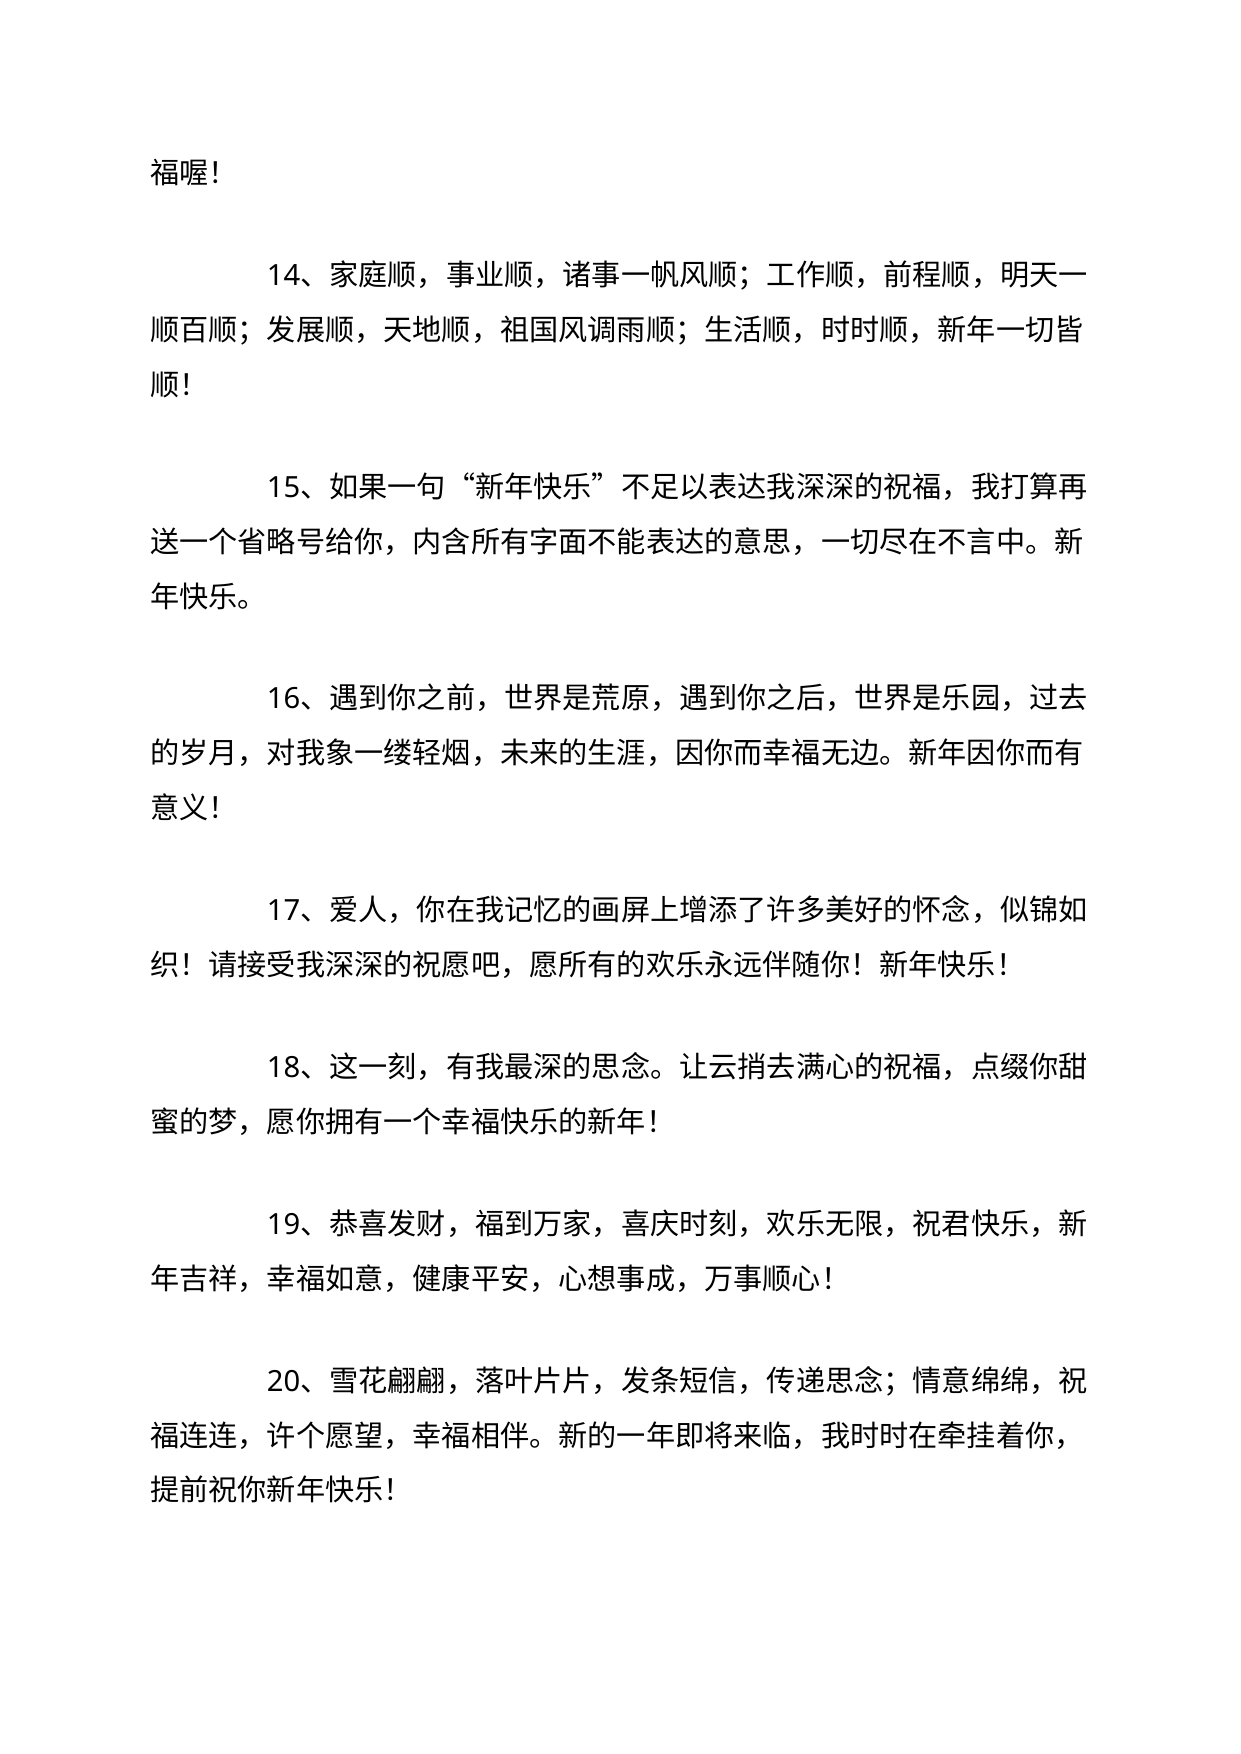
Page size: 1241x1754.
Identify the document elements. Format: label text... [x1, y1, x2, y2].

text 16、遇到你之前，世界是荒原，遇到你之后，世界是乐园，过去的岁月，对我象一缕轻烟，未来的生涯，因你而幸福无边。新年因你而有意义！ [150, 675, 1090, 827]
text 15、如果一句“新年快乐”不足以表达我深深的祝福，我打算再送一个省略号给你，内含所有字面不能表达的意思，一切尽在不言中。新年快乐。 [150, 463, 1090, 616]
text 17、爱人，你在我记忆的画屏上增添了许多美好的怀念，似锦如织！请接受我深深的祝愿吧，愿所有的欢乐永远伴随你！新年快乐！ [150, 887, 1090, 984]
text 14、家庭顺，事业顺，诸事一帆风顺；工作顺，前程顺，明天一顺百顺；发展顺，天地顺，祖国风调雨顺；生活顺，时时顺，新年一切皆顺！ [150, 252, 1090, 404]
text 18、这一刻，有我最深的思念。让云捎去满心的祝福，点缀你甜蜜的梦，愿你拥有一个幸福快乐的新年！ [150, 1043, 1090, 1141]
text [150, 150, 1090, 192]
text 19、恭喜发财，福到万家，喜庆时刻，欢乐无限，祝君快乐，新年吉祥，幸福如意，健康平安，心想事成，万事顺心！ [150, 1200, 1090, 1298]
text 20、雪花翩翩，落叶片片，发条短信，传递思念；情意绵绵，祝福连连，许个愿望，幸福相伴。新的一年即将来临，我时时在牵挂着你，提前祝你新年快乐！ [150, 1357, 1090, 1509]
